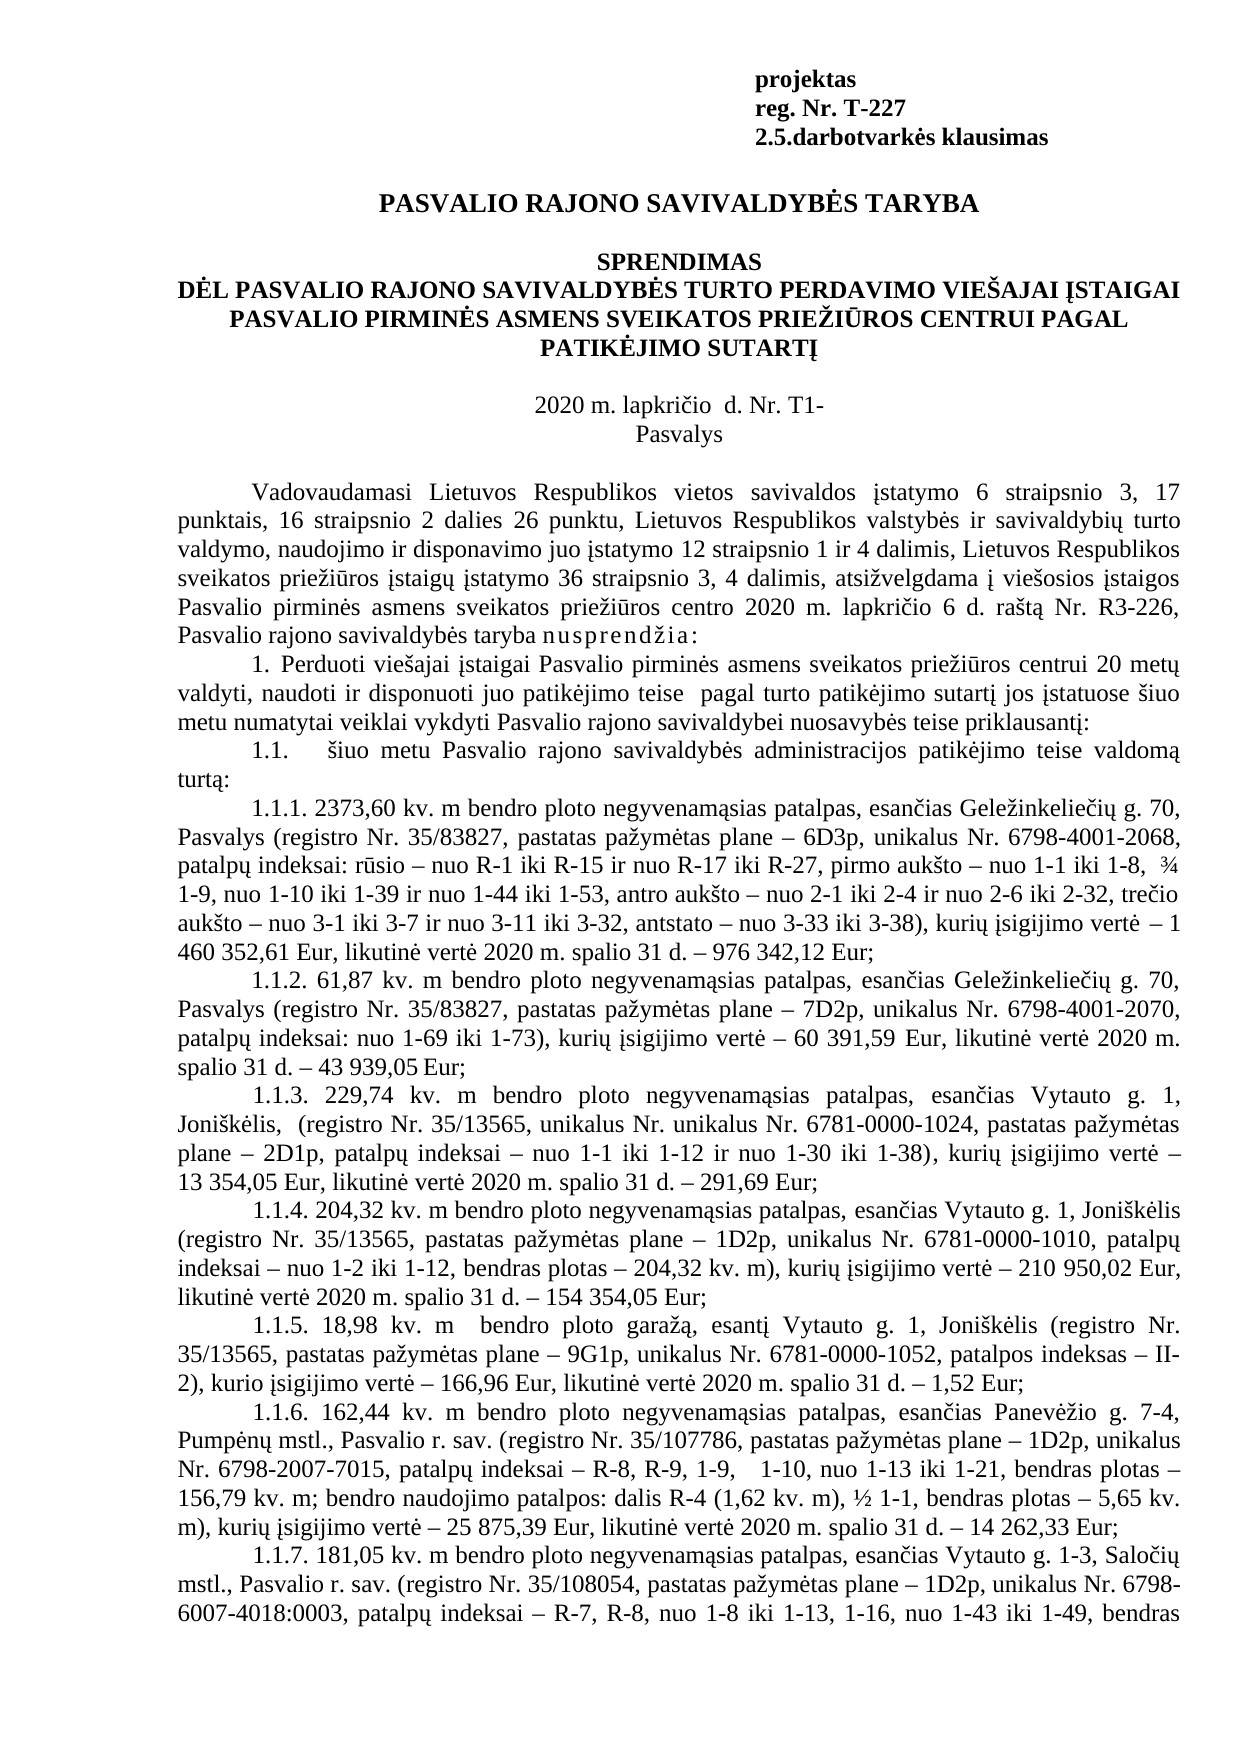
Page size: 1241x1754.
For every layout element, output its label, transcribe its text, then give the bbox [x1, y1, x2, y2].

list Perduoti viešajai įstaigai Pasvalio pirminės asmens sveikatos priežiūros centrui 20 metų valdyti, naudoti ir disponuoti juo patikėjimo teise pagal turto patikėjimo sutartį jos įstatuose šiuo metu numatytai veiklai vykdyti Pasvalio rajono savivaldybei nuosavybės teise priklausantį: [177, 649, 1181, 735]
list šiuo metu Pasvalio rajono savivaldybės administracijos patikėjimo teise valdomą turtą: [177, 735, 1181, 793]
text 1.1.2. 61,87 kv. m bendro ploto negyvenamąsias patalpas, esančias Geležinkeliečių g. 70, Pasvalys (registro Nr. 35/83827, pastatas pažymėtas plane – 7D2p, unikalus Nr. 6798-4001-2070, patalpų indeksai: nuo 1-69 iki 1-73), kurių įsigijimo vertė – 60 391,59 Eur, likutinė vertė 2020 m. spalio 31 d. – 43 939,05 Eur; [177, 965, 1181, 1080]
text Pasvalys [177, 419, 1181, 448]
text 2020 m. lapkričio d. Nr. T1- [177, 390, 1181, 419]
text 1.1.1. 2373,60 kv. m bendro ploto negyvenamąsias patalpas, esančias Geležinkeliečių g. 70, Pasvalys (registro Nr. 35/83827, pastatas pažymėtas plane – 6D3p, unikalus Nr. 6798-4001-2068, patalpų indeksai: rūsio – nuo R-1 iki R-15 ir nuo R-17 iki R-27, pirmo aukšto – nuo 1-1 iki 1-8, ¾ 1-9, nuo 1-10 iki 1-39 ir nuo 1-44 iki 1-53, antro aukšto – nuo 2-1 iki 2-4 ir nuo 2-6 iki 2-32, trečio aukšto – nuo 3-1 iki 3-7 ir nuo 3-11 iki 3-32, antstato – nuo 3-33 iki 3-38), kurių įsigijimo vertė – 1 460 352,61 Eur, likutinė vertė 2020 m. spalio 31 d. – 976 342,12 Eur; [177, 793, 1181, 965]
text Pasvalio rajono savivaldybės taryba [177, 187, 1181, 218]
text DĖL Pasvalio rajono SAVIVALDYBĖS TURTO PERDAVIMO VIEŠAJAI ĮSTAIGAI pasvalio pirminės asmens sveikatos priežiūros centrui PAGAL PATIKĖJIMO SUTARTĮ [177, 275, 1181, 362]
text Sprendimas [177, 247, 1181, 275]
text 1.1.6. 162,44 kv. m bendro ploto negyvenamąsias patalpas, esančias Panevėžio g. 7-4, Pumpėnų mstl., Pasvalio r. sav. (registro Nr. 35/107786, pastatas pažymėtas plane – 1D2p, unikalus Nr. 6798-2007-7015, patalpų indeksai – R-8, R-9, 1-9, 1-10, nuo 1-13 iki 1-21, bendras plotas – 156,79 kv. m; bendro naudojimo patalpos: dalis R-4 (1,62 kv. m), ½ 1-1, bendras plotas – 5,65 kv. m), kurių įsigijimo vertė – 25 875,39 Eur, likutinė vertė 2020 m. spalio 31 d. – 14 262,33 Eur; [177, 1397, 1181, 1540]
text 1.1.4. 204,32 kv. m bendro ploto negyvenamąsias patalpas, esančias Vytauto g. 1, Joniškėlis (registro Nr. 35/13565, pastatas pažymėtas plane – 1D2p, unikalus Nr. 6781-0000-1010, patalpų indeksai – nuo 1-2 iki 1-12, bendras plotas – 204,32 kv. m), kurių įsigijimo vertė – 210 950,02 Eur, likutinė vertė 2020 m. spalio 31 d. – 154 354,05 Eur; [177, 1195, 1181, 1310]
text Vadovaudamasi Lietuvos Respublikos vietos savivaldos įstatymo 6 straipsnio 3, 17 punktais, 16 straipsnio 2 dalies 26 punktu, Lietuvos Respublikos valstybės ir savivaldybių turto valdymo, naudojimo ir disponavimo juo įstatymo 12 straipsnio 1 ir 4 dalimis, Lietuvos Respublikos sveikatos priežiūros įstaigų įstatymo 36 straipsnio 3, 4 dalimis, atsižvelgdama į viešosios įstaigos Pasvalio pirminės asmens sveikatos priežiūros centro 2020 m. lapkričio 6 d. raštą Nr. R3-226, Pasvalio rajono savivaldybės taryba nusprendžia: [177, 477, 1181, 649]
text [177, 1540, 1181, 1627]
text 1.1.5. 18,98 kv. m bendro ploto garažą, esantį Vytauto g. 1, Joniškėlis (registro Nr. 35/13565, pastatas pažymėtas plane – 9G1p, unikalus Nr. 6781-0000-1052, patalpos indeksas – II-2), kurio įsigijimo vertė – 166,96 Eur, likutinė vertė 2020 m. spalio 31 d. – 1,52 Eur; [177, 1310, 1181, 1397]
text 1.1.3. 229,74 kv. m bendro ploto negyvenamąsias patalpas, esančias Vytauto g. 1, Joniškėlis, (registro Nr. 35/13565, unikalus Nr. unikalus Nr. 6781-0000-1024, pastatas pažymėtas plane – 2D1p, patalpų indeksai – nuo 1-1 iki 1-12 ir nuo 1-30 iki 1-38), kurių įsigijimo vertė – 13 354,05 Eur, likutinė vertė 2020 m. spalio 31 d. – 291,69 Eur; [177, 1080, 1181, 1195]
